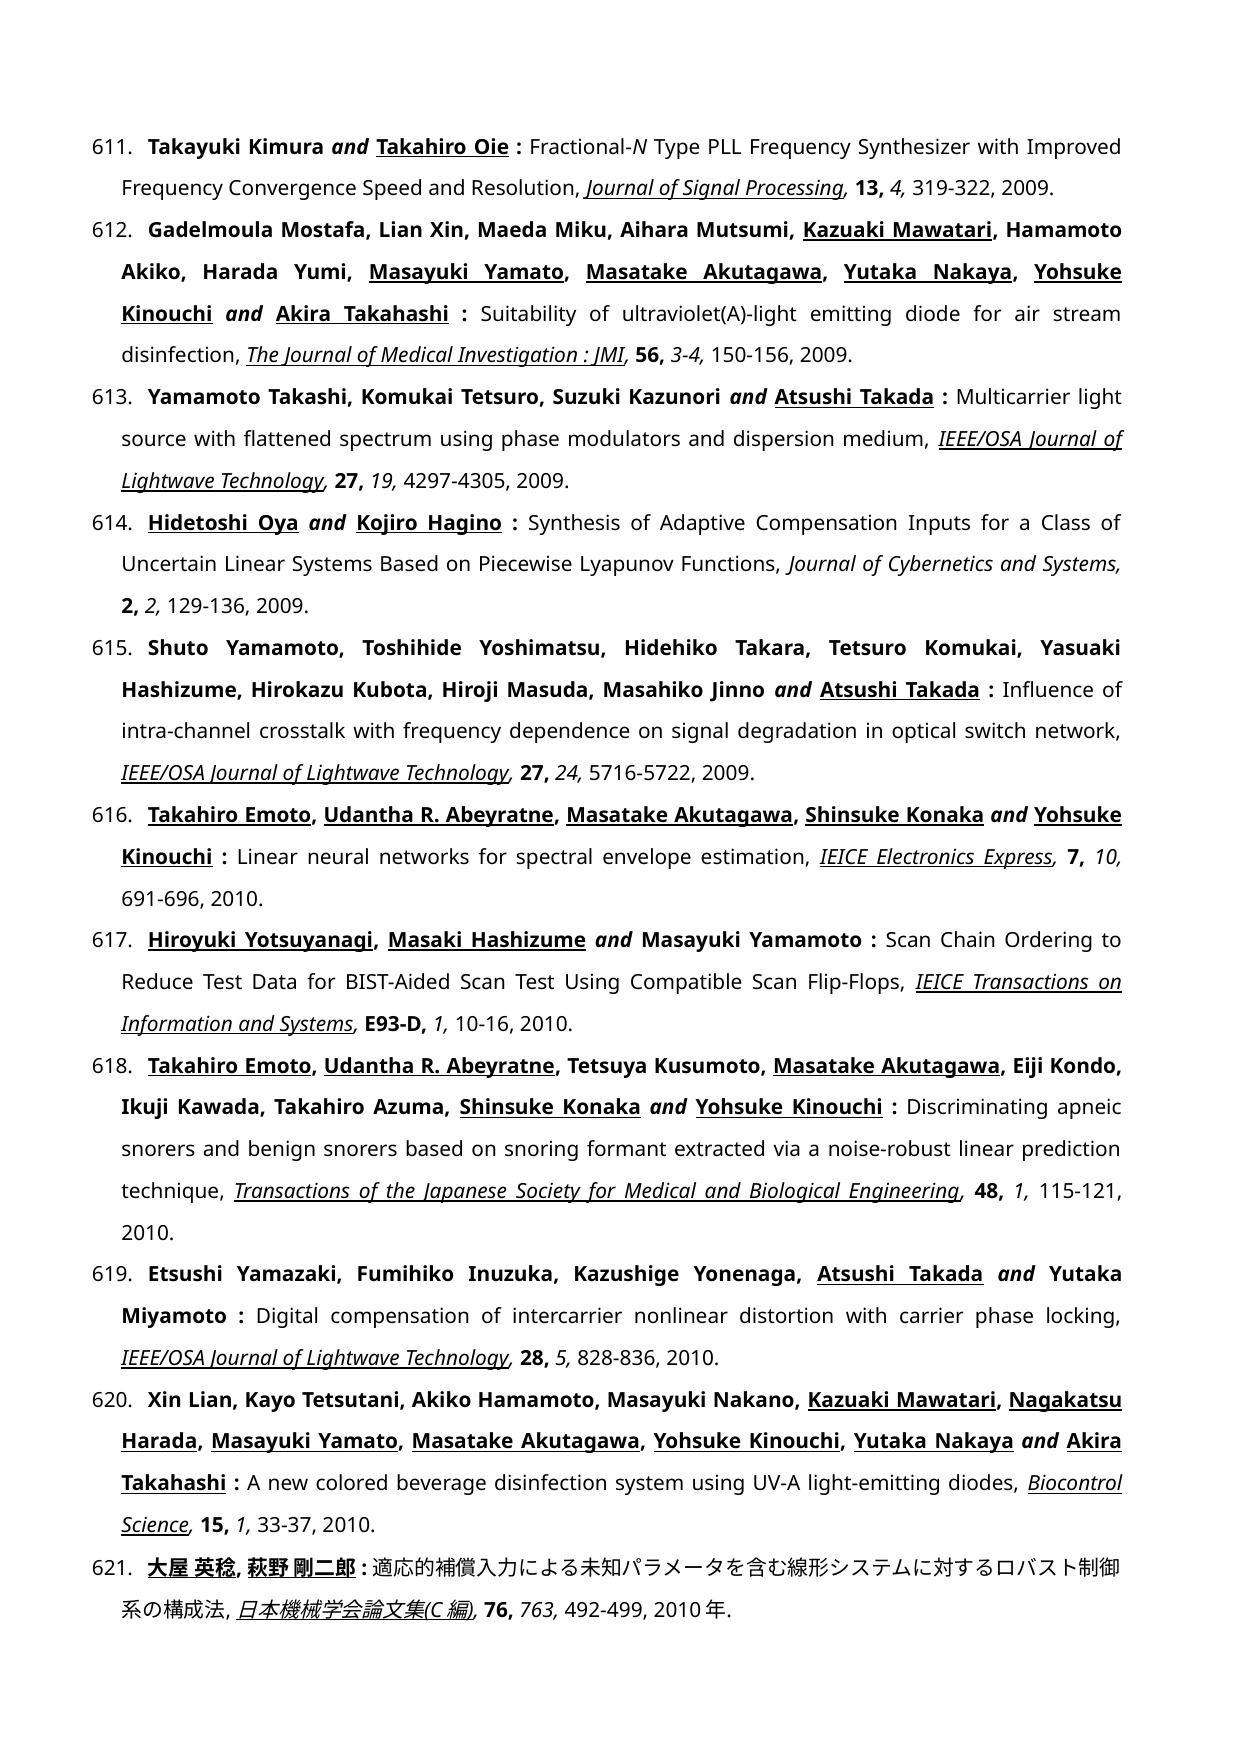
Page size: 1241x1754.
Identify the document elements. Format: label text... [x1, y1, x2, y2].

list Etsushi Yamazaki, Fumihiko Inuzuka, Kazushige Yonenaga, Atsushi Takada and Yutaka Miyamoto : Digital compensation of intercarrier nonlinear distortion with carrier phase locking, IEEE/OSA Journal of Lightwave Technology, 28, 5, 828-836, 2010. [92, 1253, 1122, 1378]
list Takahiro Emoto, Udantha R. Abeyratne, Tetsuya Kusumoto, Masatake Akutagawa, Eiji Kondo, Ikuji Kawada, Takahiro Azuma, Shinsuke Konaka and Yohsuke Kinouchi : Discriminating apneic snorers and benign snorers based on snoring formant extracted via a noise-robust linear prediction technique, Transactions of the Japanese Society for Medical and Biological Engineering, 48, 1, 115-121, 2010. [92, 1044, 1122, 1253]
list Shuto Yamamoto, Toshihide Yoshimatsu, Hidehiko Takara, Tetsuro Komukai, Yasuaki Hashizume, Hirokazu Kubota, Hiroji Masuda, Masahiko Jinno and Atsushi Takada : Influence of intra-channel crosstalk with frequency dependence on signal degradation in optical switch network, IEEE/OSA Journal of Lightwave Technology, 27, 24, 5716-5722, 2009. [92, 626, 1122, 793]
list Takahiro Emoto, Udantha R. Abeyratne, Masatake Akutagawa, Shinsuke Konaka and Yohsuke Kinouchi : Linear neural networks for spectral envelope estimation, IEICE Electronics Express, 7, 10, 691-696, 2010. [92, 793, 1122, 919]
list Gadelmoula Mostafa, Lian Xin, Maeda Miku, Aihara Mutsumi, Kazuaki Mawatari, Hamamoto Akiko, Harada Yumi, Masayuki Yamato, Masatake Akutagawa, Yutaka Nakaya, Yohsuke Kinouchi and Akira Takahashi : Suitability of ultraviolet(A)-light emitting diode for air stream disinfection, The Journal of Medical Investigation : JMI, 56, 3-4, 150-156, 2009. [92, 209, 1122, 376]
list Hidetoshi Oya and Kojiro Hagino : Synthesis of Adaptive Compensation Inputs for a Class of Uncertain Linear Systems Based on Piecewise Lyapunov Functions, Journal of Cybernetics and Systems, 2, 2, 129-136, 2009. [92, 501, 1122, 626]
list Hiroyuki Yotsuyanagi, Masaki Hashizume and Masayuki Yamamoto : Scan Chain Ordering to Reduce Test Data for BIST-Aided Scan Test Using Compatible Scan Flip-Flops, IEICE Transactions on Information and Systems, E93-D, 1, 10-16, 2010. [92, 919, 1122, 1044]
list Takayuki Kimura and Takahiro Oie : Fractional-N Type PLL Frequency Synthesizer with Improved Frequency Convergence Speed and Resolution, Journal of Signal Processing, 13, 4, 319-322, 2009. [92, 125, 1122, 209]
list Xin Lian, Kayo Tetsutani, Akiko Hamamoto, Masayuki Nakano, Kazuaki Mawatari, Nagakatsu Harada, Masayuki Yamato, Masatake Akutagawa, Yohsuke Kinouchi, Yutaka Nakaya and Akira Takahashi : A new colored beverage disinfection system using UV-A light-emitting diodes, Biocontrol Science, 15, 1, 33-37, 2010. [92, 1378, 1122, 1545]
list 大屋 英稔, 萩野 剛二郎 : 適応的補償入力による未知パラメータを含む線形システムに対するロバスト制御系の構成法, 日本機械学会論文集(C編), 76, 763, 492-499, 2010年. [92, 1545, 1122, 1629]
list Yamamoto Takashi, Komukai Tetsuro, Suzuki Kazunori and Atsushi Takada : Multicarrier light source with flattened spectrum using phase modulators and dispersion medium, IEEE/OSA Journal of Lightwave Technology, 27, 19, 4297-4305, 2009. [92, 376, 1122, 501]
